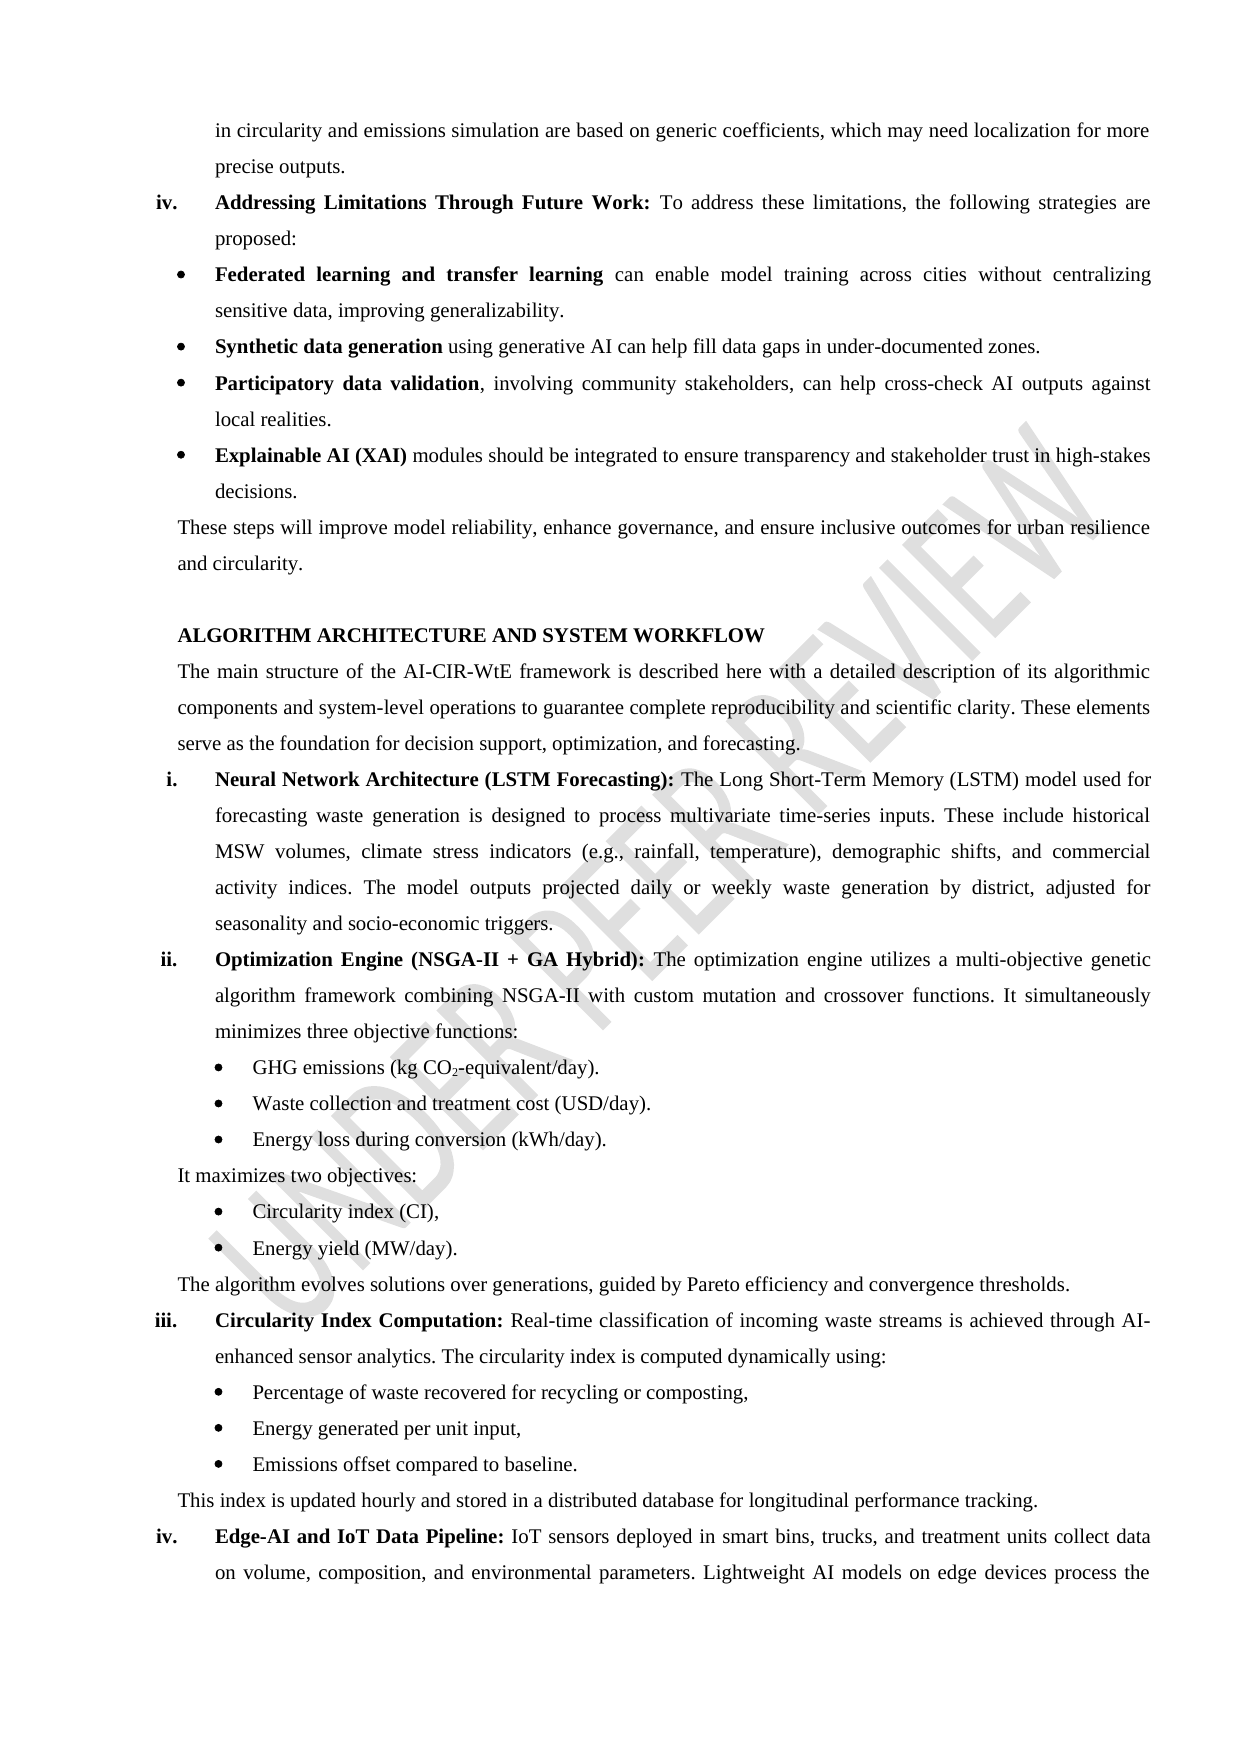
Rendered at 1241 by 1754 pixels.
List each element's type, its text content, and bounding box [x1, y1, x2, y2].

list Addressing Limitations Through Future Work: To address these limitations, the following strategies are proposed: [177, 190, 1152, 250]
text These steps will improve model reliability, enhance governance, and ensure inclusive outcomes for urban resilience and circularity. [177, 514, 1152, 575]
list Optimization Engine (NSGA-II + GA Hybrid): The optimization engine utilizes a multi-objective genetic algorithm framework combining NSGA-II with custom mutation and crossover functions. It simultaneously minimizes three objective functions: [177, 947, 1152, 1043]
list Energy yield (MW/day). [215, 1235, 1152, 1259]
list Waste collection and treatment cost (USD/day). [215, 1091, 1152, 1115]
text It maximizes two objectives: [177, 1163, 1152, 1187]
text The algorithm evolves solutions over generations, guided by Pareto efficiency and convergence thresholds. [177, 1271, 1152, 1296]
text ALGORITHM ARCHITECTURE AND SYSTEM WORKFLOW [177, 623, 1152, 647]
list Energy generated per unit input, [215, 1416, 1152, 1440]
list Explainable AI (XAI) modules should be integrated to ensure transparency and stakeholder trust in high-stakes decisions. [177, 442, 1152, 503]
list Circularity Index Computation: Real-time classification of incoming waste streams is achieved through AI-enhanced sensor analytics. The circularity index is computed dynamically using: [177, 1307, 1152, 1368]
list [177, 118, 1152, 178]
list Percentage of waste recovered for recycling or composting, [215, 1379, 1152, 1404]
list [177, 1524, 1152, 1584]
text The main structure of the AI-CIR-WtE framework is described here with a detailed description of its algorithmic components and system-level operations to guarantee complete reproducibility and scientific clarity. These elements serve as the foundation for decision support, optimization, and forecasting. [177, 659, 1152, 755]
list GHG emissions (kg CO2-equivalent/day). [215, 1055, 1152, 1079]
list Participatory data validation, involving community stakeholders, can help cross-check AI outputs against local realities. [177, 370, 1152, 431]
list Energy loss during conversion (kWh/day). [215, 1127, 1152, 1151]
list Circularity index (CI), [215, 1199, 1152, 1223]
list Neural Network Architecture (LSTM Forecasting): The Long Short-Term Memory (LSTM) model used for forecasting waste generation is designed to process multivariate time-series inputs. These include historical MSW volumes, climate stress indicators (e.g., rainfall, temperature), demographic shifts, and commercial activity indices. The model outputs projected daily or weekly waste generation by district, adjusted for seasonality and socio-economic triggers. [177, 767, 1152, 935]
list Synthetic data generation using generative AI can help fill data gaps in under-documented zones. [177, 334, 1152, 358]
list Emissions offset compared to baseline. [215, 1452, 1152, 1476]
list Federated learning and transfer learning can enable model training across cities without centralizing sensitive data, improving generalizability. [177, 262, 1152, 322]
text This index is updated hourly and stored in a distributed database for longitudinal performance tracking. [177, 1488, 1152, 1512]
